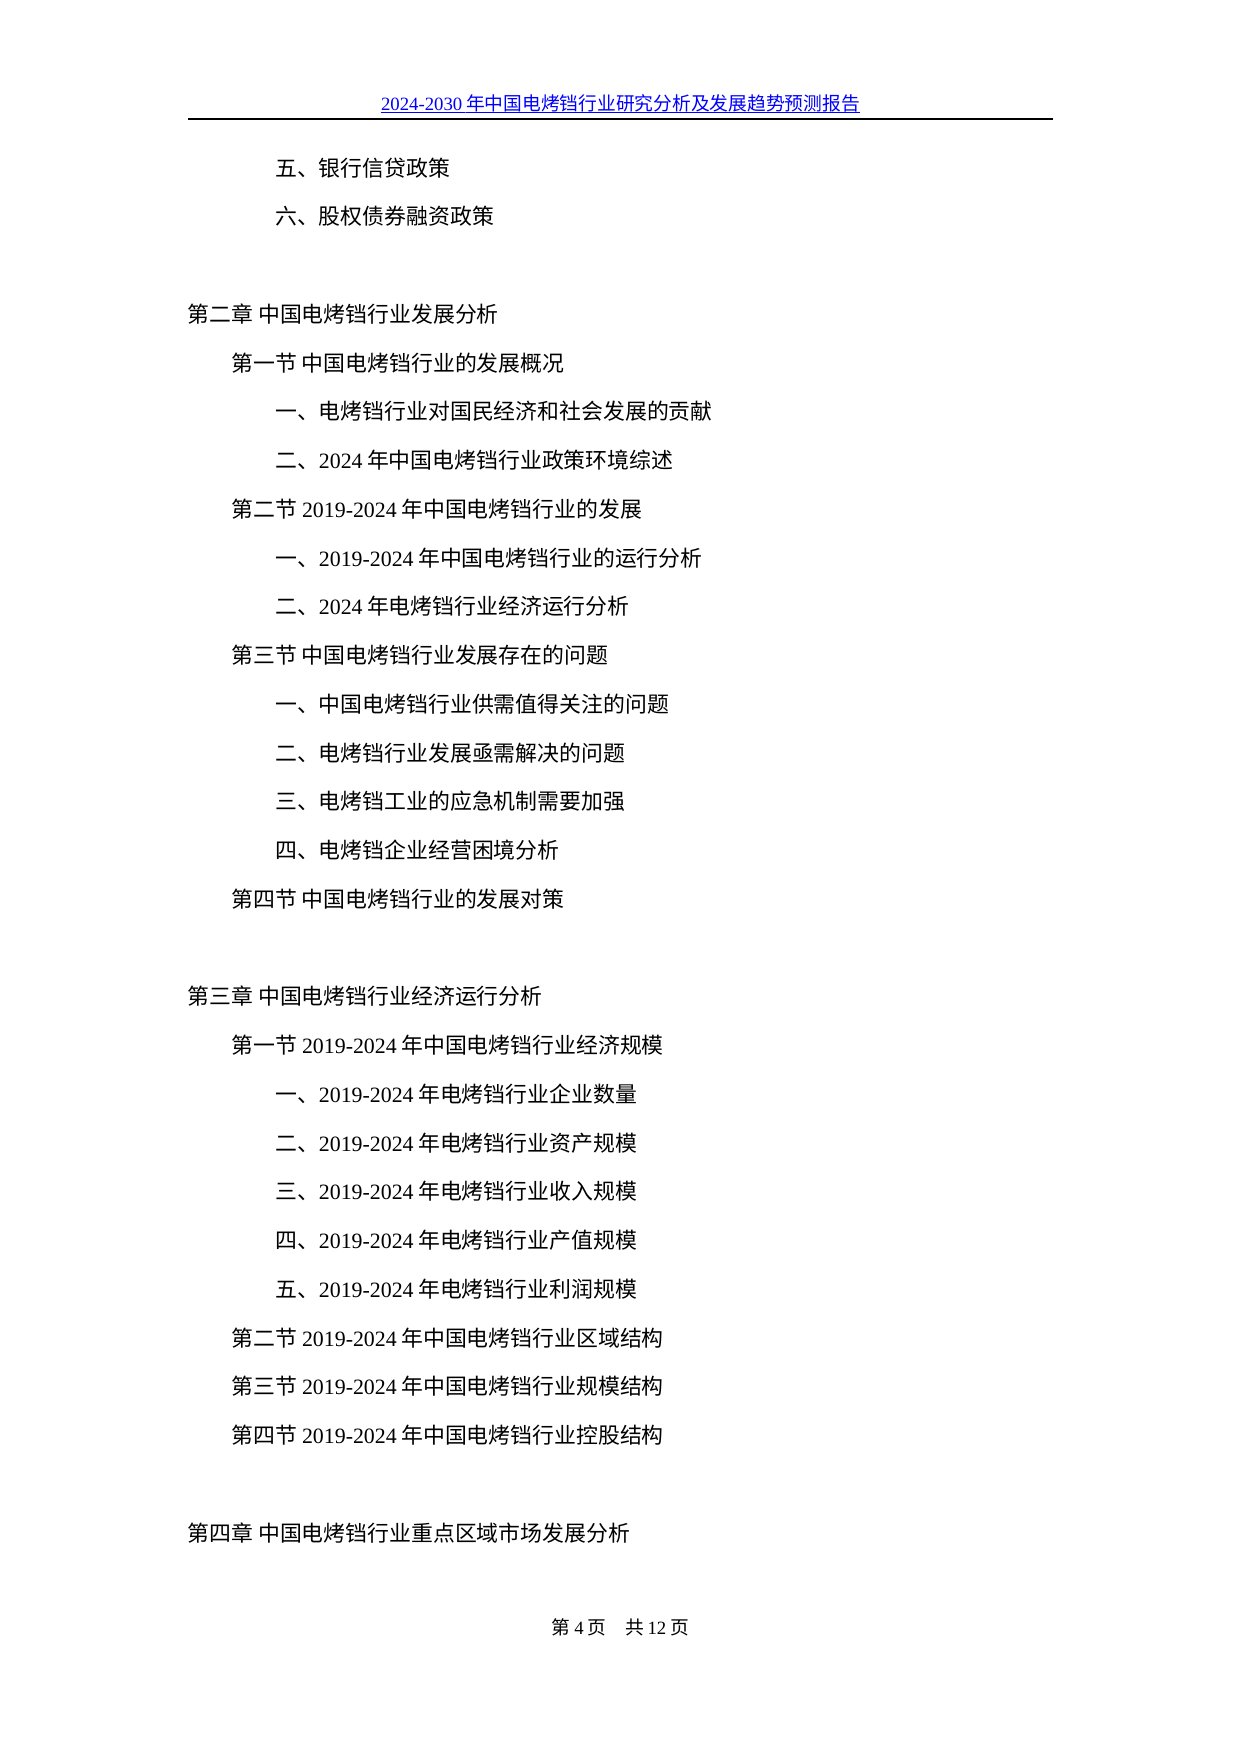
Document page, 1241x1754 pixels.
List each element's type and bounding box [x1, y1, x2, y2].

text [187, 150, 1053, 1548]
